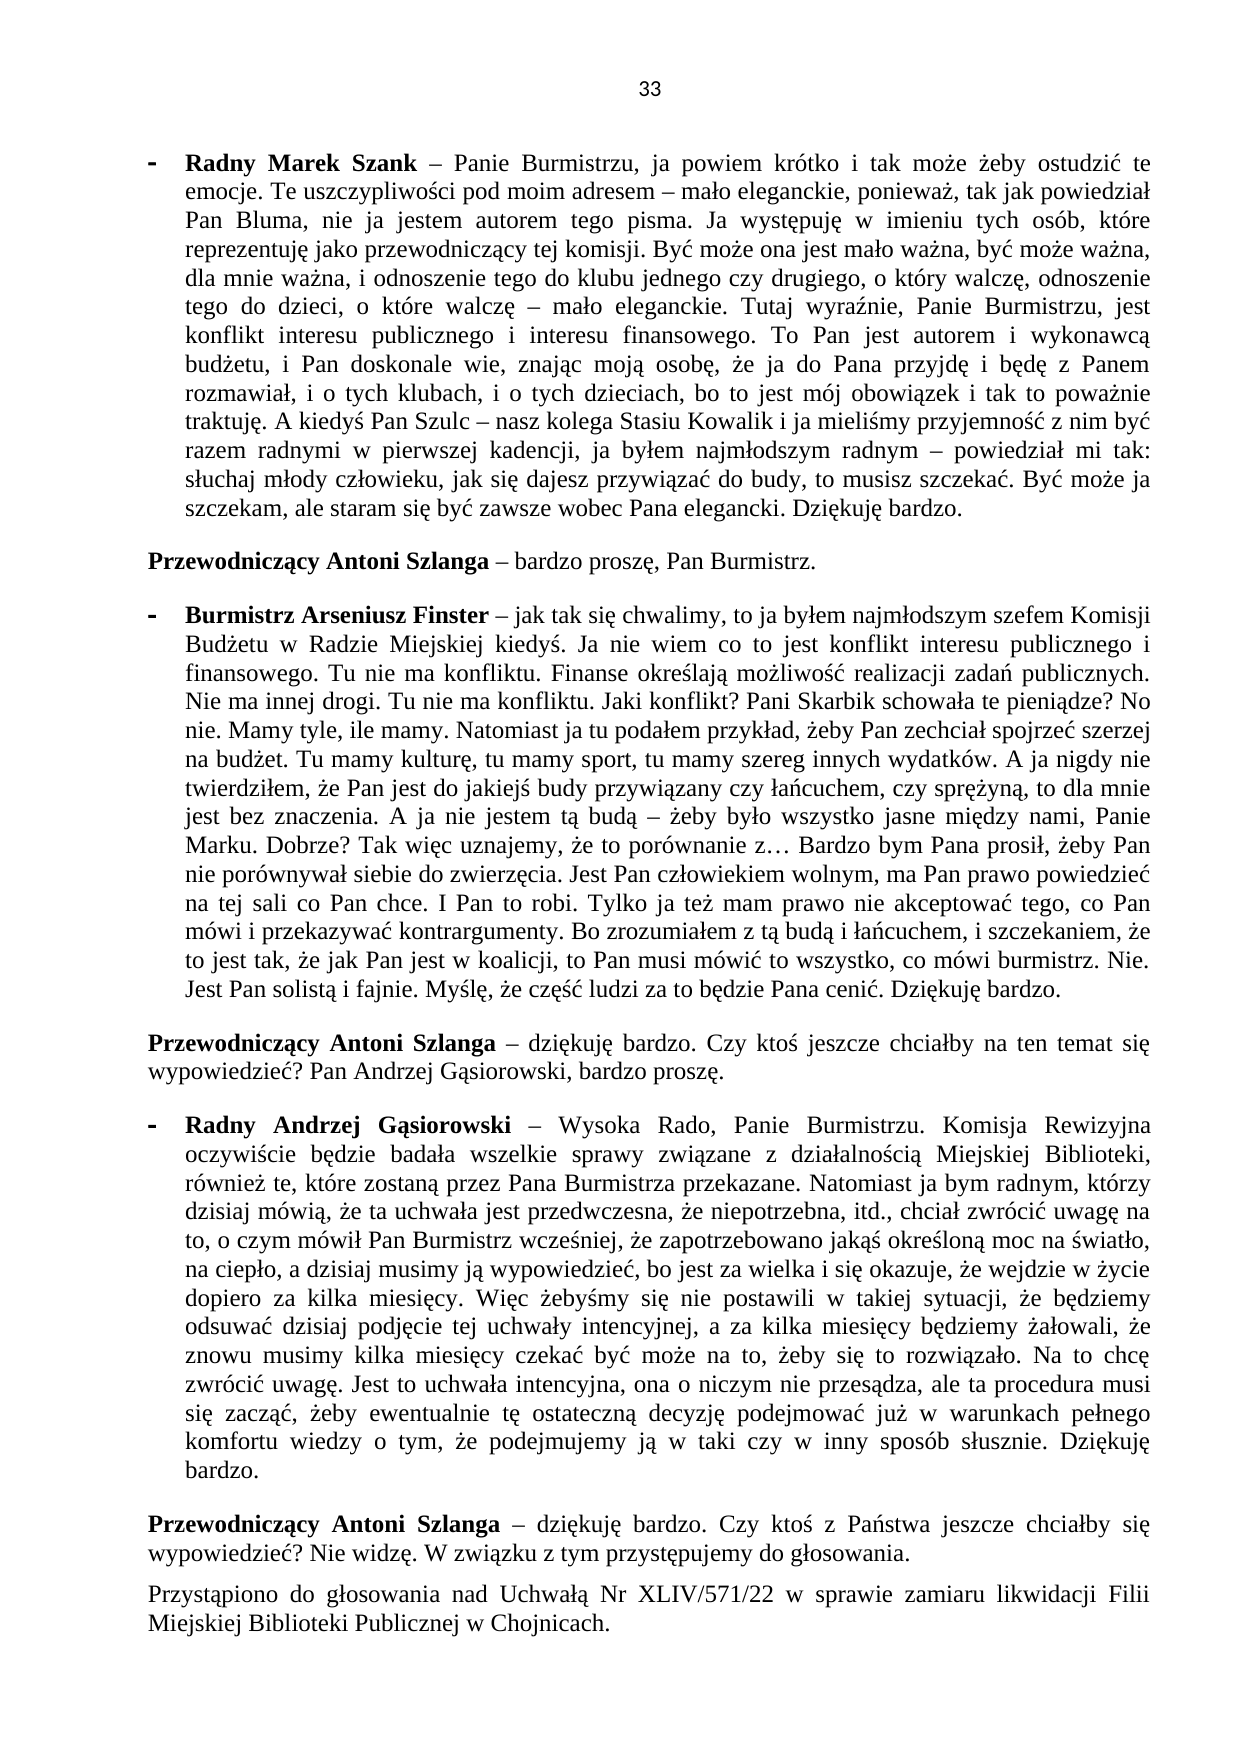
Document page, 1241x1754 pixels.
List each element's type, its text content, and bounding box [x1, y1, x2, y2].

list Burmistrz Arseniusz Finster – jak tak się chwalimy, to ja byłem najmłodszym szefem Komisji Budżetu w Radzie Miejskiej kiedyś. Ja nie wiem co to jest konflikt interesu publicznego i finansowego. Tu nie ma konfliktu. Finanse określają możliwość realizacji zadań publicznych. Nie ma innej drogi. Tu nie ma konfliktu. Jaki konflikt? Pani Skarbik schowała te pieniądze? No nie. Mamy tyle, ile mamy. Natomiast ja tu podałem przykład, żeby Pan zechciał spojrzeć szerzej na budżet. Tu mamy kulturę, tu mamy sport, tu mamy szereg innych wydatków. A ja nigdy nie twierdziłem, że Pan jest do jakiejś budy przywiązany czy łańcuchem, czy sprężyną, to dla mnie jest bez znaczenia. A ja nie jestem tą budą – żeby było wszystko jasne między nami, Panie Marku. Dobrze? Tak więc uznajemy, że to porównanie z… Bardzo bym Pana prosił, żeby Pan nie porównywał siebie do zwierzęcia. Jest Pan człowiekiem wolnym, ma Pan prawo powiedzieć na tej sali co Pan chce. I Pan to robi. Tylko ja też mam prawo nie akceptować tego, co Pan mówi i przekazywać kontrargumenty. Bo zrozumiałem z tą budą i łańcuchem, i szczekaniem, że to jest tak, że jak Pan jest w koalicji, to Pan musi mówić to wszystko, co mówi burmistrz. Nie. Jest Pan solistą i fajnie. Myślę, że część ludzi za to będzie Pana cenić. Dziękuję bardzo. [148, 600, 1152, 1003]
text Przewodniczący Antoni Szlanga – dziękuję bardzo. Czy ktoś jeszcze chciałby na ten temat się wypowiedzieć? Pan Andrzej Gąsiorowski, bardzo proszę. [148, 1028, 1152, 1085]
list Radny Marek Szank – Panie Burmistrzu, ja powiem krótko i tak może żeby ostudzić te emocje. Te uszczypliwości pod moim adresem – mało eleganckie, ponieważ, tak jak powiedział Pan Bluma, nie ja jestem autorem tego pisma. Ja występuję w imieniu tych osób, które reprezentuję jako przewodniczący tej komisji. Być może ona jest mało ważna, być może ważna, dla mnie ważna, i odnoszenie tego do klubu jednego czy drugiego, o który walczę, odnoszenie tego do dzieci, o które walczę – mało eleganckie. Tutaj wyraźnie, Panie Burmistrzu, jest konflikt interesu publicznego i interesu finansowego. To Pan jest autorem i wykonawcą budżetu, i Pan doskonale wie, znając moją osobę, że ja do Pana przyjdę i będę z Panem rozmawiał, i o tych klubach, i o tych dzieciach, bo to jest mój obowiązek i tak to poważnie traktuję. A kiedyś Pan Szulc – nasz kolega Stasiu Kowalik i ja mieliśmy przyjemność z nim być razem radnymi w pierwszej kadencji, ja byłem najmłodszym radnym – powiedział mi tak: słuchaj młody człowieku, jak się dajesz przywiązać do budy, to musisz szczekać. Być może ja szczekam, ale staram się być zawsze wobec Pana elegancki. Dziękuję bardzo. [148, 148, 1152, 521]
text Przewodniczący Antoni Szlanga – dziękuję bardzo. Czy ktoś z Państwa jeszcze chciałby się wypowiedzieć? Nie widzę. W związku z tym przystępujemy do głosowania. [148, 1509, 1152, 1566]
text Przewodniczący Antoni Szlanga – bardzo proszę, Pan Burmistrz. [148, 546, 1152, 575]
list Radny Andrzej Gąsiorowski – Wysoka Rado, Panie Burmistrzu. Komisja Rewizyjna oczywiście będzie badała wszelkie sprawy związane z działalnością Miejskiej Biblioteki, również te, które zostaną przez Pana Burmistrza przekazane. Natomiast ja bym radnym, którzy dzisiaj mówią, że ta uchwała jest przedwczesna, że niepotrzebna, itd., chciał zwrócić uwagę na to, o czym mówił Pan Burmistrz wcześniej, że zapotrzebowano jakąś określoną moc na światło, na ciepło, a dzisiaj musimy ją wypowiedzieć, bo jest za wielka i się okazuje, że wejdzie w życie dopiero za kilka miesięcy. Więc żebyśmy się nie postawili w takiej sytuacji, że będziemy odsuwać dzisiaj podjęcie tej uchwały intencyjnej, a za kilka miesięcy będziemy żałowali, że znowu musimy kilka miesięcy czekać być może na to, żeby się to rozwiązało. Na to chcę zwrócić uwagę. Jest to uchwała intencyjna, ona o niczym nie przesądza, ale ta procedura musi się zacząć, żeby ewentualnie tę ostateczną decyzję podejmować już w warunkach pełnego komfortu wiedzy o tym, że podejmujemy ją w taki czy w inny sposób słusznie. Dziękuję bardzo. [148, 1110, 1152, 1484]
text Przystąpiono do głosowania nad Uchwałą Nr XLIV/571/22 w sprawie zamiaru likwidacji Filii Miejskiej Biblioteki Publicznej w Chojnicach. [148, 1579, 1152, 1636]
